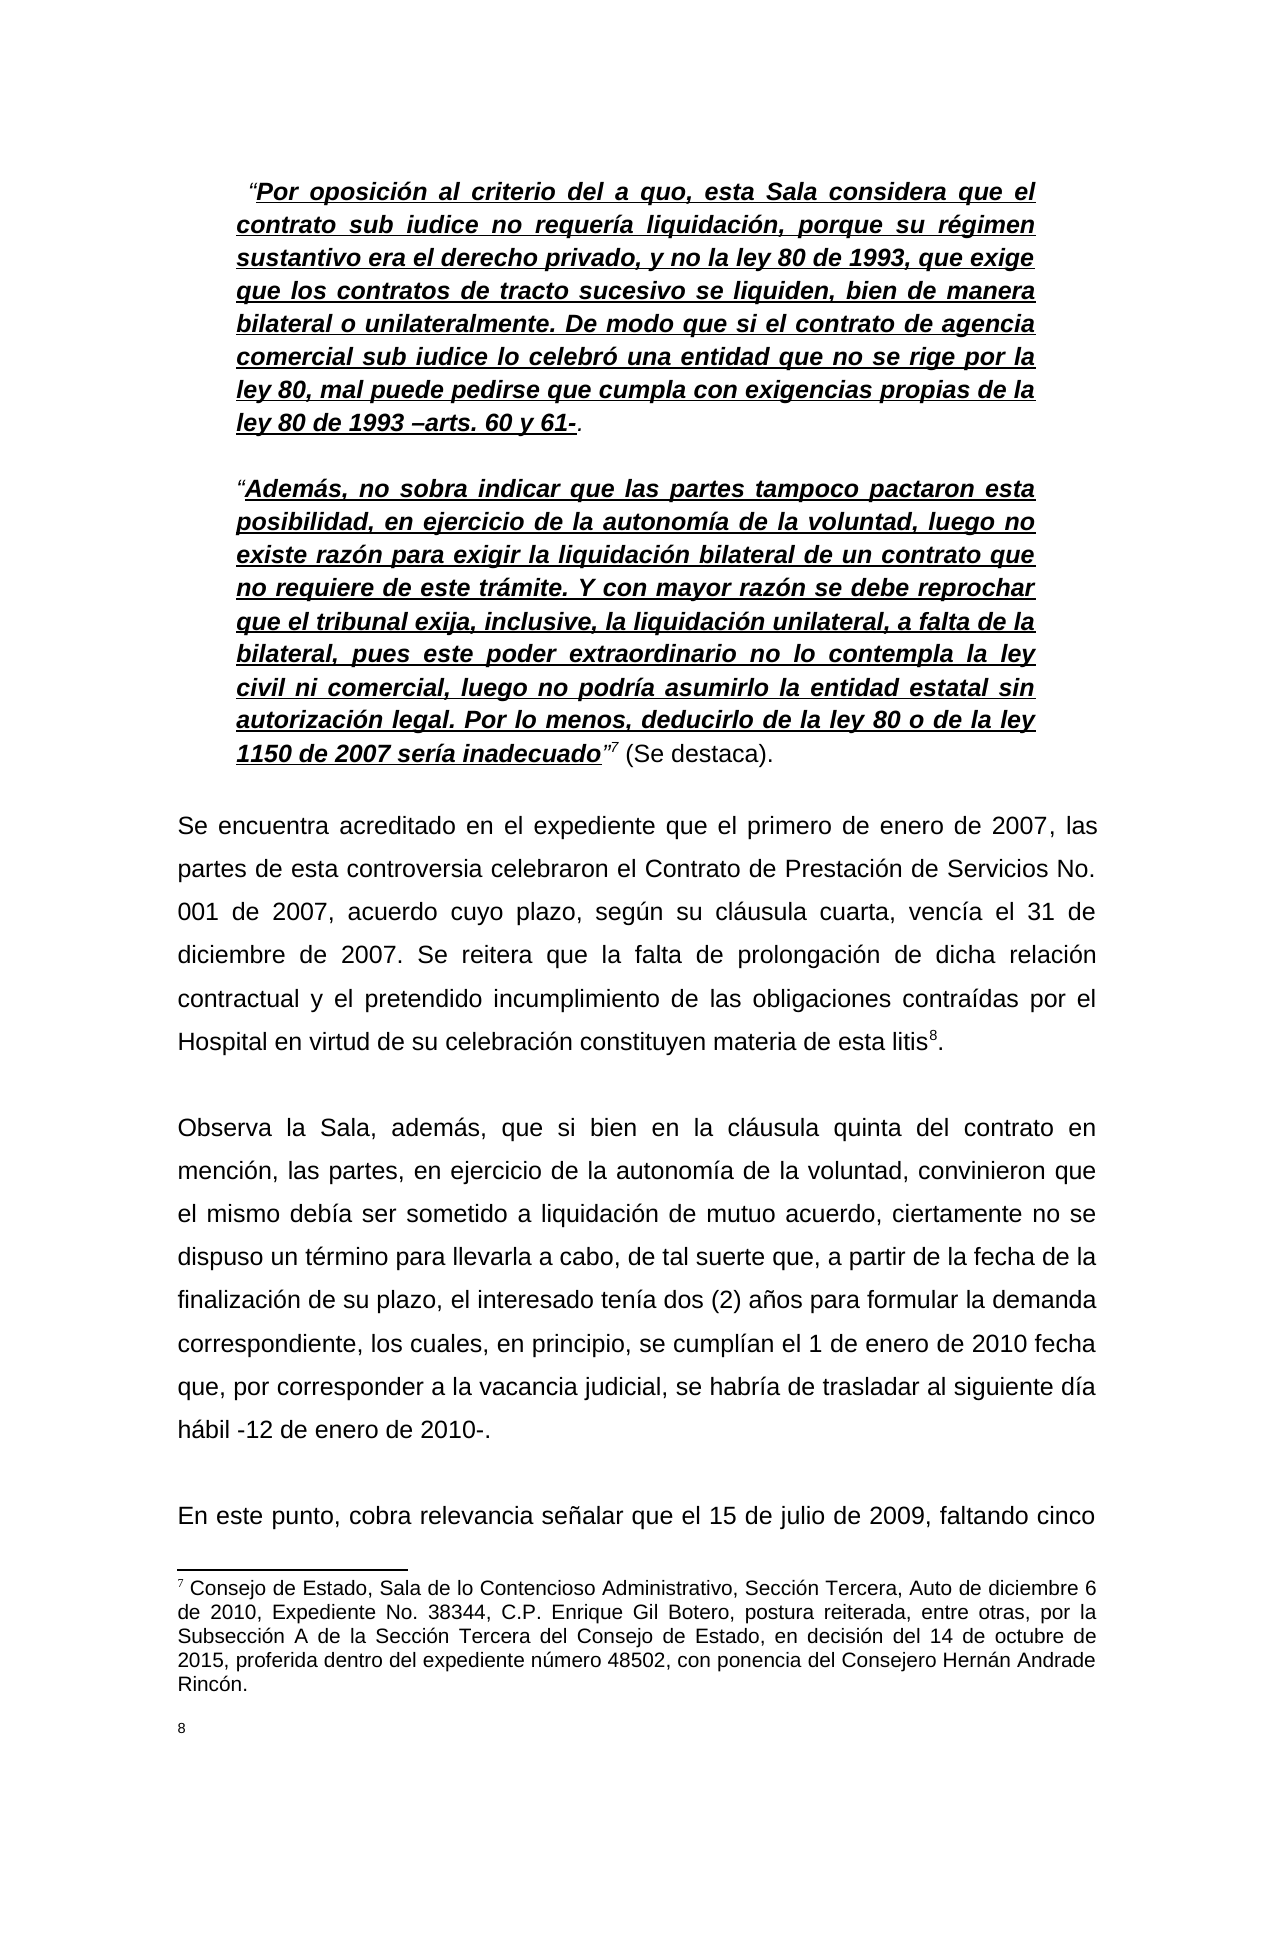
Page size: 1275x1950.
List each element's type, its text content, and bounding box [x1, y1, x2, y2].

text Observa la Sala, además, que si bien en la cláusula quinta del contrato en mención, las partes, en ejercicio de la autonomía de la voluntad, convinieron que el mismo debía ser sometido a liquidación de mutuo acuerdo, ciertamente no se dispuso un término para llevarla a cabo, de tal suerte que, a partir de la fecha de la finalización de su plazo, el interesado tenía dos (2) años para formular la demanda correspondiente, los cuales, en principio, se cumplían el 1 de enero de 2010 fecha que, por corresponder a la vacancia judicial, se habría de trasladar al siguiente día hábil -12 de enero de 2010-. [177, 1113, 1098, 1443]
text Se encuentra acreditado en el expediente que el primero de enero de 2007, las partes de esta controversia celebraron el Contrato de Prestación de Servicios No. 001 de 2007, acuerdo cuyo plazo, según su cláusula cuarta, vencía el 31 de diciembre de 2007. Se reitera que la falta de prolongación de dicha relación contractual y el pretendido incumplimiento de las obligaciones contraídas por el Hospital en virtud de su celebración constituyen materia de esta litis. [177, 811, 1098, 1055]
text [177, 1501, 1098, 1530]
text “Además, no sobra indicar que las partes tampoco pactaron esta posibilidad, en ejercicio de la autonomía de la voluntad, luego no existe razón para exigir la liquidación bilateral de un contrato que no requiere de este trámite. Y con mayor razón se debe reprochar que el tribunal exija, inclusive, la liquidación unilateral, a falta de la bilateral, pues este poder extraordinario no lo contempla la ley civil ni comercial, luego no podría asumirlo la entidad estatal sin autorización legal. Por lo menos, deducirlo de la ley 80 o de la ley 1150 de 2007 sería inadecuado” (Se destaca). [236, 474, 1039, 767]
text “Por oposición al criterio del a quo, esta Sala considera que el contrato sub iudice no requería liquidación, porque su régimen sustantivo era el derecho privado, y no la ley 80 de 1993, que exige que los contratos de tracto sucesivo se liquiden, bien de manera bilateral o unilateralmente. De modo que si el contrato de agencia comercial sub iudice lo celebró una entidad que no se rige por la ley 80, mal puede pedirse que cumpla con exigencias propias de la ley 80 de 1993 –arts. 60 y 61-. [236, 177, 1039, 437]
